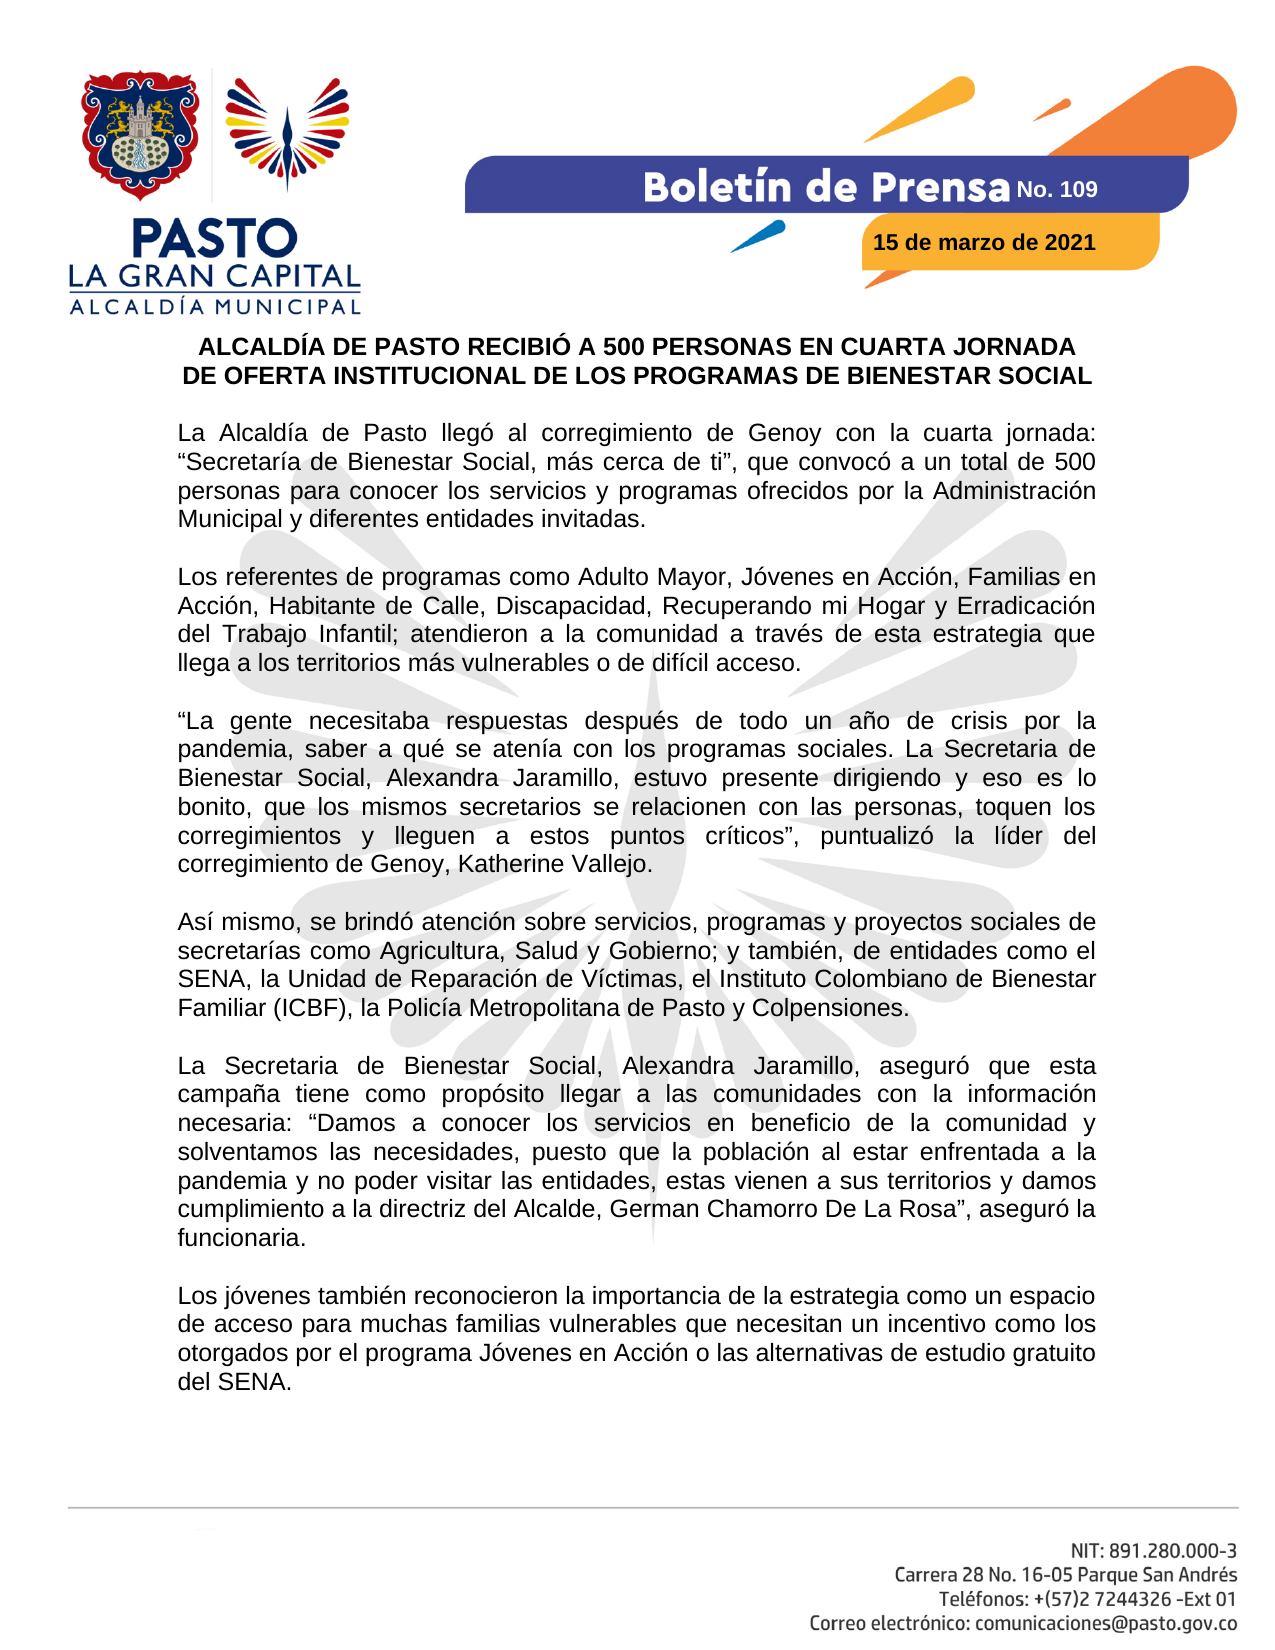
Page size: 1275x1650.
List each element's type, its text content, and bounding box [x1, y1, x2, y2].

text La Alcaldía de Pasto llegó al corregimiento de Genoy con la cuarta jornada: “Secretaría de Bienestar Social, más cerca de ti”, que convocó a un total de 500 personas para conocer los servicios y programas ofrecidos por la Administración Municipal y diferentes entidades invitadas. [177, 418, 1098, 533]
text ALCALDÍA DE PASTO RECIBIÓ A 500 PERSONAS EN CUARTA JORNADA DE OFERTA INSTITUCIONAL DE LOS PROGRAMAS DE BIENESTAR SOCIAL [177, 332, 1098, 389]
text No. 109 [398, 176, 1098, 203]
text La Secretaria de Bienestar Social, Alexandra Jaramillo, aseguró que esta campaña tiene como propósito llegar a las comunidades con la información necesaria: “Damos a conocer los servicios en beneficio de la comunidad y solventamos las necesidades, puesto que la población al estar enfrentada a la pandemia y no poder visitar las entidades, estas vienen a sus territorios y damos cumplimiento a la directriz del Alcalde, German Chamorro De La Rosa”, aseguró la funcionaria. [177, 1051, 1098, 1252]
text 15 de marzo de 2021 [841, 229, 1098, 255]
text Los jóvenes también reconocieron la importancia de la estrategia como un espacio de acceso para muchas familias vulnerables que necesitan un incentivo como los otorgados por el programa Jóvenes en Acción o las alternativas de estudio gratuito del SENA. [177, 1281, 1098, 1396]
text Así mismo, se brindó atención sobre servicios, programas y proyectos sociales de secretarías como Agricultura, Salud y Gobierno; y también, de entidades como el SENA, la Unidad de Reparación de Víctimas, el Instituto Colombiano de Bienestar Familiar (ICBF), la Policía Metropolitana de Pasto y Colpensiones. [177, 907, 1098, 1022]
picture [2, 0, 1275, 1650]
text Los referentes de programas como Adulto Mayor, Jóvenes en Acción, Familias en Acción, Habitante de Calle, Discapacidad, Recuperando mi Hogar y Erradicación del Trabajo Infantil; atendieron a la comunidad a través de esta estrategia que llega a los territorios más vulnerables o de difícil acceso. [177, 562, 1098, 677]
text “La gente necesitaba respuestas después de todo un año de crisis por la pandemia, saber a qué se atenía con los programas sociales. La Secretaria de Bienestar Social, Alexandra Jaramillo, estuvo presente dirigiendo y eso es lo bonito, que los mismos secretarios se relacionen con las personas, toquen los corregimientos y lleguen a estos puntos críticos”, puntualizó la líder del corregimiento de Genoy, Katherine Vallejo. [177, 706, 1098, 878]
